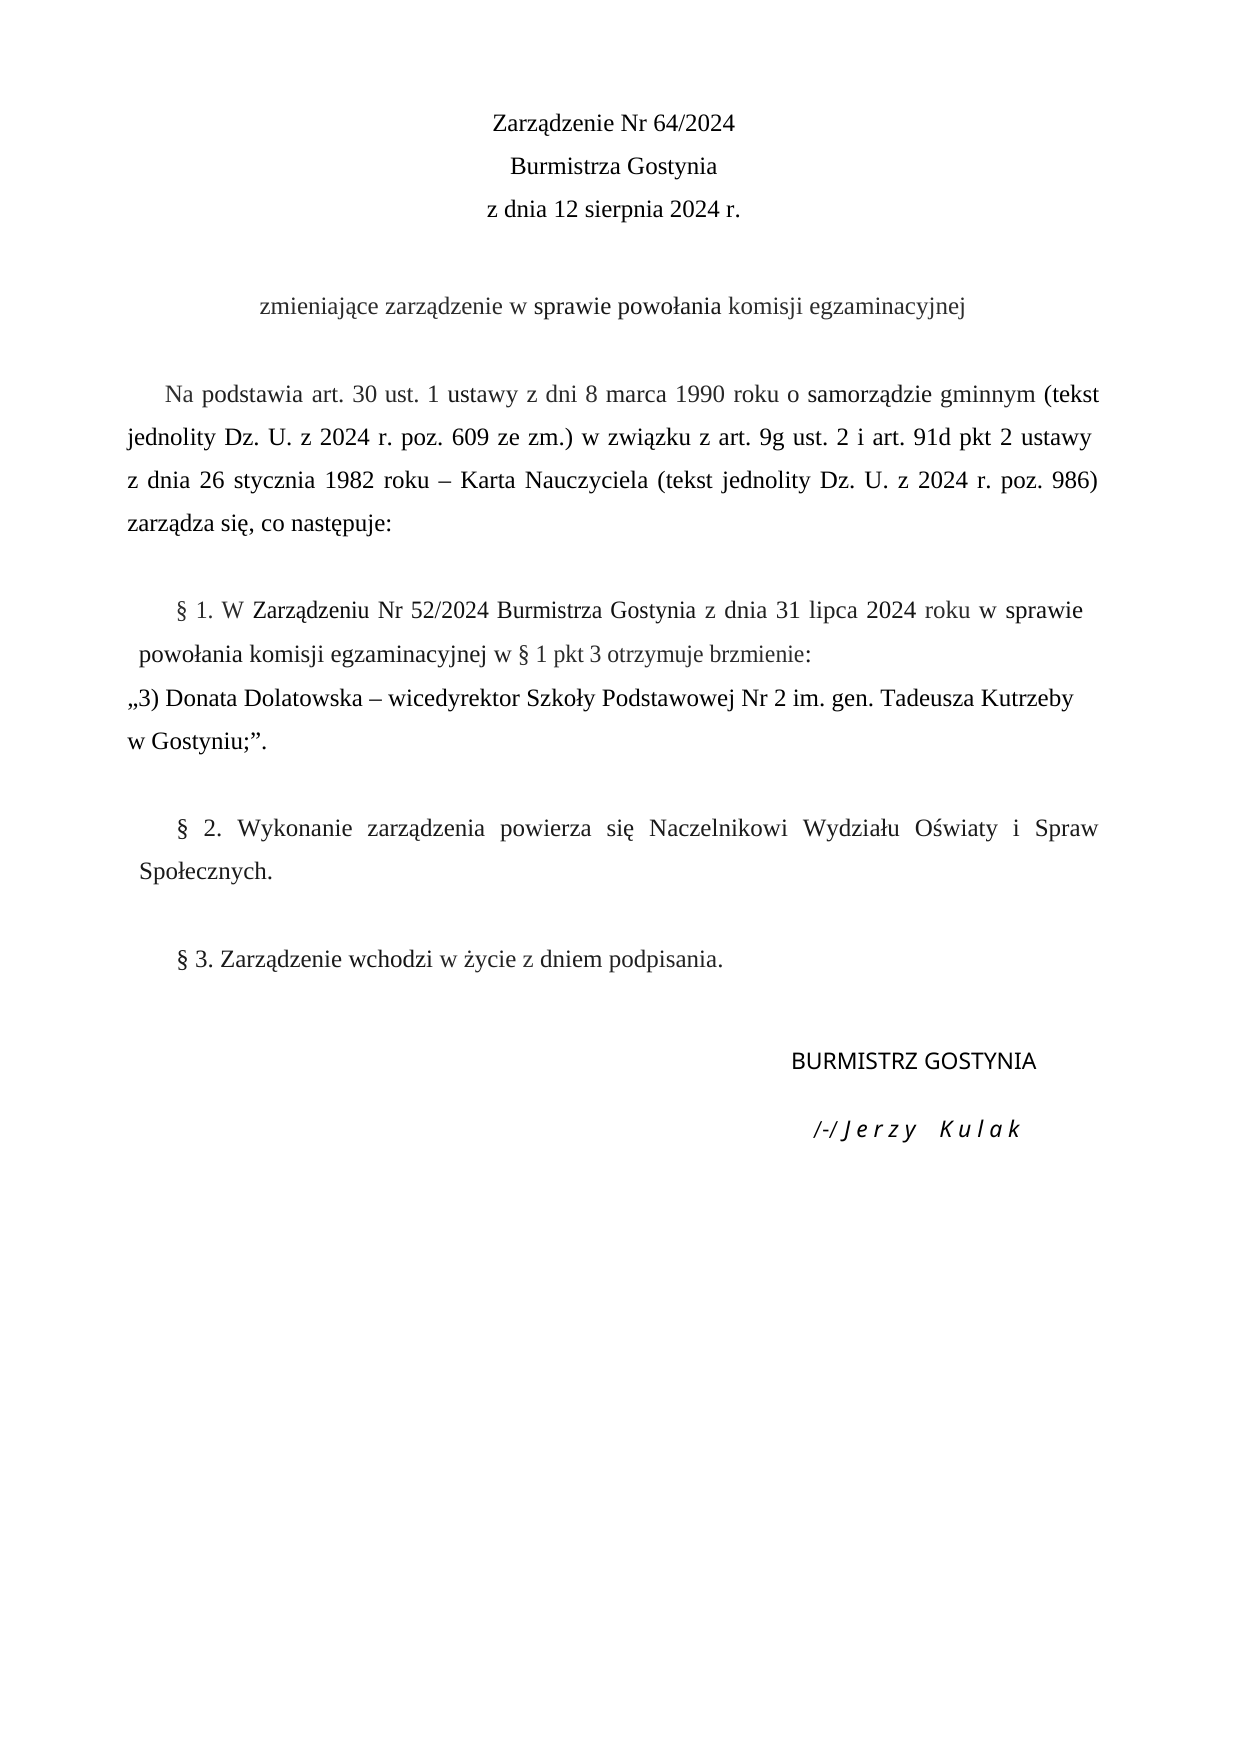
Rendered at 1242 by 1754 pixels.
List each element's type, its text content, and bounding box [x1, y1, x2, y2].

text Na podstawia art. 30 ust. 1 ustawy z dni 8 marca 1990 roku o samorządzie gminnym (tekst jednolity Dz. U. z 2024 r. poz. 609 ze zm.) w związku z art. 9g ust. 2 i art. 91d pkt 2 ustawy z dnia 26 stycznia 1982 roku – Karta Nauczyciela (tekst jednolity Dz. U. z 2024 r. poz. 986) zarządza się, co następuje: [127, 379, 1100, 537]
text § 2. Wykonanie zarządzenia powierza się Naczelnikowi Wydziału Oświaty i Spraw Społecznych. [139, 813, 1100, 884]
text § 1. W Zarządzeniu Nr 52/2024 Burmistrza Gostynia z dnia 31 lipca 2024 roku w sprawie powołania komisji egzaminacyjnej w § 1 pkt 3 otrzymuje brzmienie: [139, 596, 1084, 667]
text Zarządzenie Nr 64/2024 [127, 108, 1100, 137]
text z dnia 12 sierpnia 2024 r. [127, 194, 1100, 223]
text Burmistrza Gostynia [127, 151, 1100, 180]
text § 3. Zarządzenie wchodzi w życie z dniem podpisania. [139, 944, 1100, 972]
text zmieniające zarządzenie w sprawie powołania komisji egzaminacyjnej [140, 291, 1085, 320]
text „3) Donata Dolatowska – wicedyrektor Szkoły Podstawowej Nr 2 im. gen. Tadeusza Kutrzeby w Gostyniu;”. [127, 683, 1100, 754]
text BURMISTRZ GOSTYNIA [717, 1045, 1100, 1076]
text /-/ J e r z y K u l a k [643, 1113, 1100, 1144]
